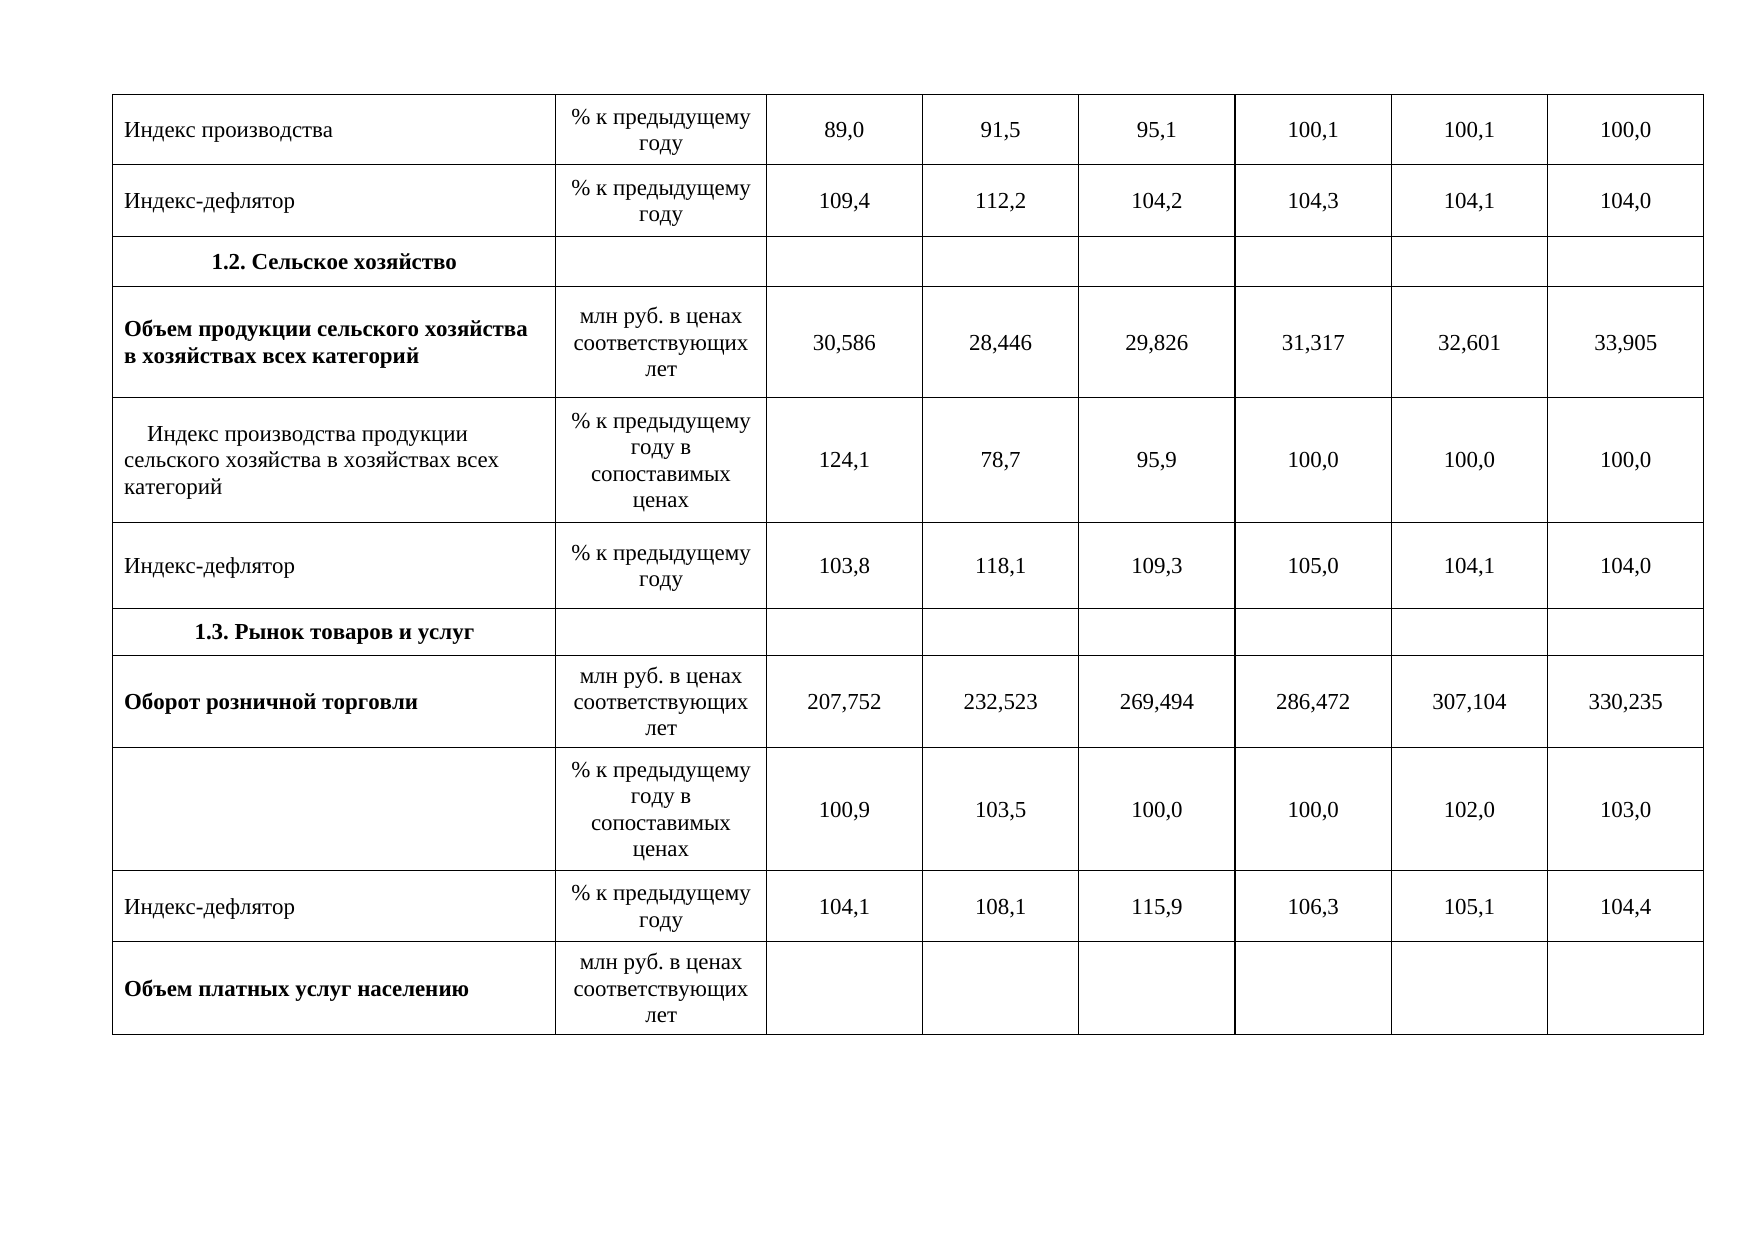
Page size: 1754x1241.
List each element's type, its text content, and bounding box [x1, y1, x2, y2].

table_cell [923, 942, 1078, 1034]
table_cell [1392, 237, 1547, 286]
table_cell 104,1 [767, 871, 922, 941]
table_cell 286,472 [1236, 656, 1391, 747]
table_cell 89,0 [767, 95, 922, 164]
table_cell [767, 609, 922, 654]
table_cell Индекс-дефлятор [113, 165, 555, 236]
table_cell 124,1 [767, 398, 922, 522]
table_cell 91,5 [923, 95, 1078, 164]
table_cell Индекс-дефлятор [113, 871, 555, 941]
table_cell 95,1 [1079, 95, 1234, 164]
table_cell 104,1 [1392, 523, 1547, 608]
table_cell 207,752 [767, 656, 922, 747]
table_cell 109,4 [767, 165, 922, 236]
table_cell 104,0 [1548, 523, 1703, 608]
table_cell [767, 237, 922, 286]
table_cell 100,0 [1392, 398, 1547, 522]
table_cell [1548, 609, 1703, 654]
table_cell 104,4 [1548, 871, 1703, 941]
table_cell [1548, 237, 1703, 286]
table_cell 95,9 [1079, 398, 1234, 522]
table_cell 108,1 [923, 871, 1078, 941]
table_cell 28,446 [923, 287, 1078, 397]
table_cell 100,0 [1236, 748, 1391, 870]
table_cell 104,2 [1079, 165, 1234, 236]
table_cell % к предыдущему году в сопоставимых ценах [556, 398, 766, 522]
table_cell 30,586 [767, 287, 922, 397]
table_cell млн руб. в ценах соответствующих лет [556, 287, 766, 397]
table_cell 232,523 [923, 656, 1078, 747]
table_cell [1079, 237, 1234, 286]
table_cell [767, 942, 922, 1034]
table_cell 307,104 [1392, 656, 1547, 747]
table_cell % к предыдущему году [556, 165, 766, 236]
table_cell 103,5 [923, 748, 1078, 870]
table_cell Оборот розничной торговли [113, 656, 555, 747]
table_cell 33,905 [1548, 287, 1703, 397]
table_cell 104,3 [1236, 165, 1391, 236]
table_cell % к предыдущему году [556, 871, 766, 941]
table_cell [1079, 609, 1234, 654]
table_cell 100,0 [1079, 748, 1234, 870]
table_cell 104,0 [1548, 165, 1703, 236]
table_cell 100,1 [1392, 95, 1547, 164]
table_cell Индекс производства [113, 95, 555, 164]
table_cell % к предыдущему году [556, 523, 766, 608]
table_cell 100,9 [767, 748, 922, 870]
table_cell Индекс производства продукции сельского хозяйства в хозяйствах всех категорий [113, 398, 555, 522]
table_cell 100,0 [1548, 95, 1703, 164]
table_cell [1236, 609, 1391, 654]
table_cell [1548, 942, 1703, 1034]
table_cell Объем продукции сельского хозяйства в хозяйствах всех категорий [113, 287, 555, 397]
table_cell 109,3 [1079, 523, 1234, 608]
table_cell [1392, 942, 1547, 1034]
table_cell [923, 609, 1078, 654]
table_cell 118,1 [923, 523, 1078, 608]
table_cell 31,317 [1236, 287, 1391, 397]
table_cell 269,494 [1079, 656, 1234, 747]
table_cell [556, 748, 766, 870]
table_cell 105,0 [1236, 523, 1391, 608]
table_cell 103,0 [1548, 748, 1703, 870]
table_cell [1392, 609, 1547, 654]
table_cell 104,1 [1392, 165, 1547, 236]
table_cell [1236, 237, 1391, 286]
table_cell % к предыдущему году [556, 95, 766, 164]
table_cell 1.2. Сельское хозяйство [113, 237, 555, 286]
table_cell Индекс-дефлятор [113, 523, 555, 608]
table_cell 32,601 [1392, 287, 1547, 397]
table_cell 78,7 [923, 398, 1078, 522]
table_cell [1236, 942, 1391, 1034]
table_cell 100,0 [1548, 398, 1703, 522]
table_cell Объем платных услуг населению [113, 942, 555, 1034]
table_cell 102,0 [1392, 748, 1547, 870]
table_cell [113, 748, 555, 870]
table_cell млн руб. в ценах соответствующих лет [556, 656, 766, 747]
table_cell [556, 237, 766, 286]
table_cell [1079, 942, 1234, 1034]
table_cell [923, 237, 1078, 286]
table_cell [556, 609, 766, 654]
table_cell 100,0 [1236, 398, 1391, 522]
table_cell 330,235 [1548, 656, 1703, 747]
table_cell 29,826 [1079, 287, 1234, 397]
table_cell 100,1 [1236, 95, 1391, 164]
table_cell 112,2 [923, 165, 1078, 236]
table_cell 1.3. Рынок товаров и услуг [113, 609, 555, 654]
table_cell млн руб. в ценах соответствующих лет [556, 942, 766, 1034]
table_cell 105,1 [1392, 871, 1547, 941]
table_cell 115,9 [1079, 871, 1234, 941]
table_cell 106,3 [1236, 871, 1391, 941]
table_cell 103,8 [767, 523, 922, 608]
